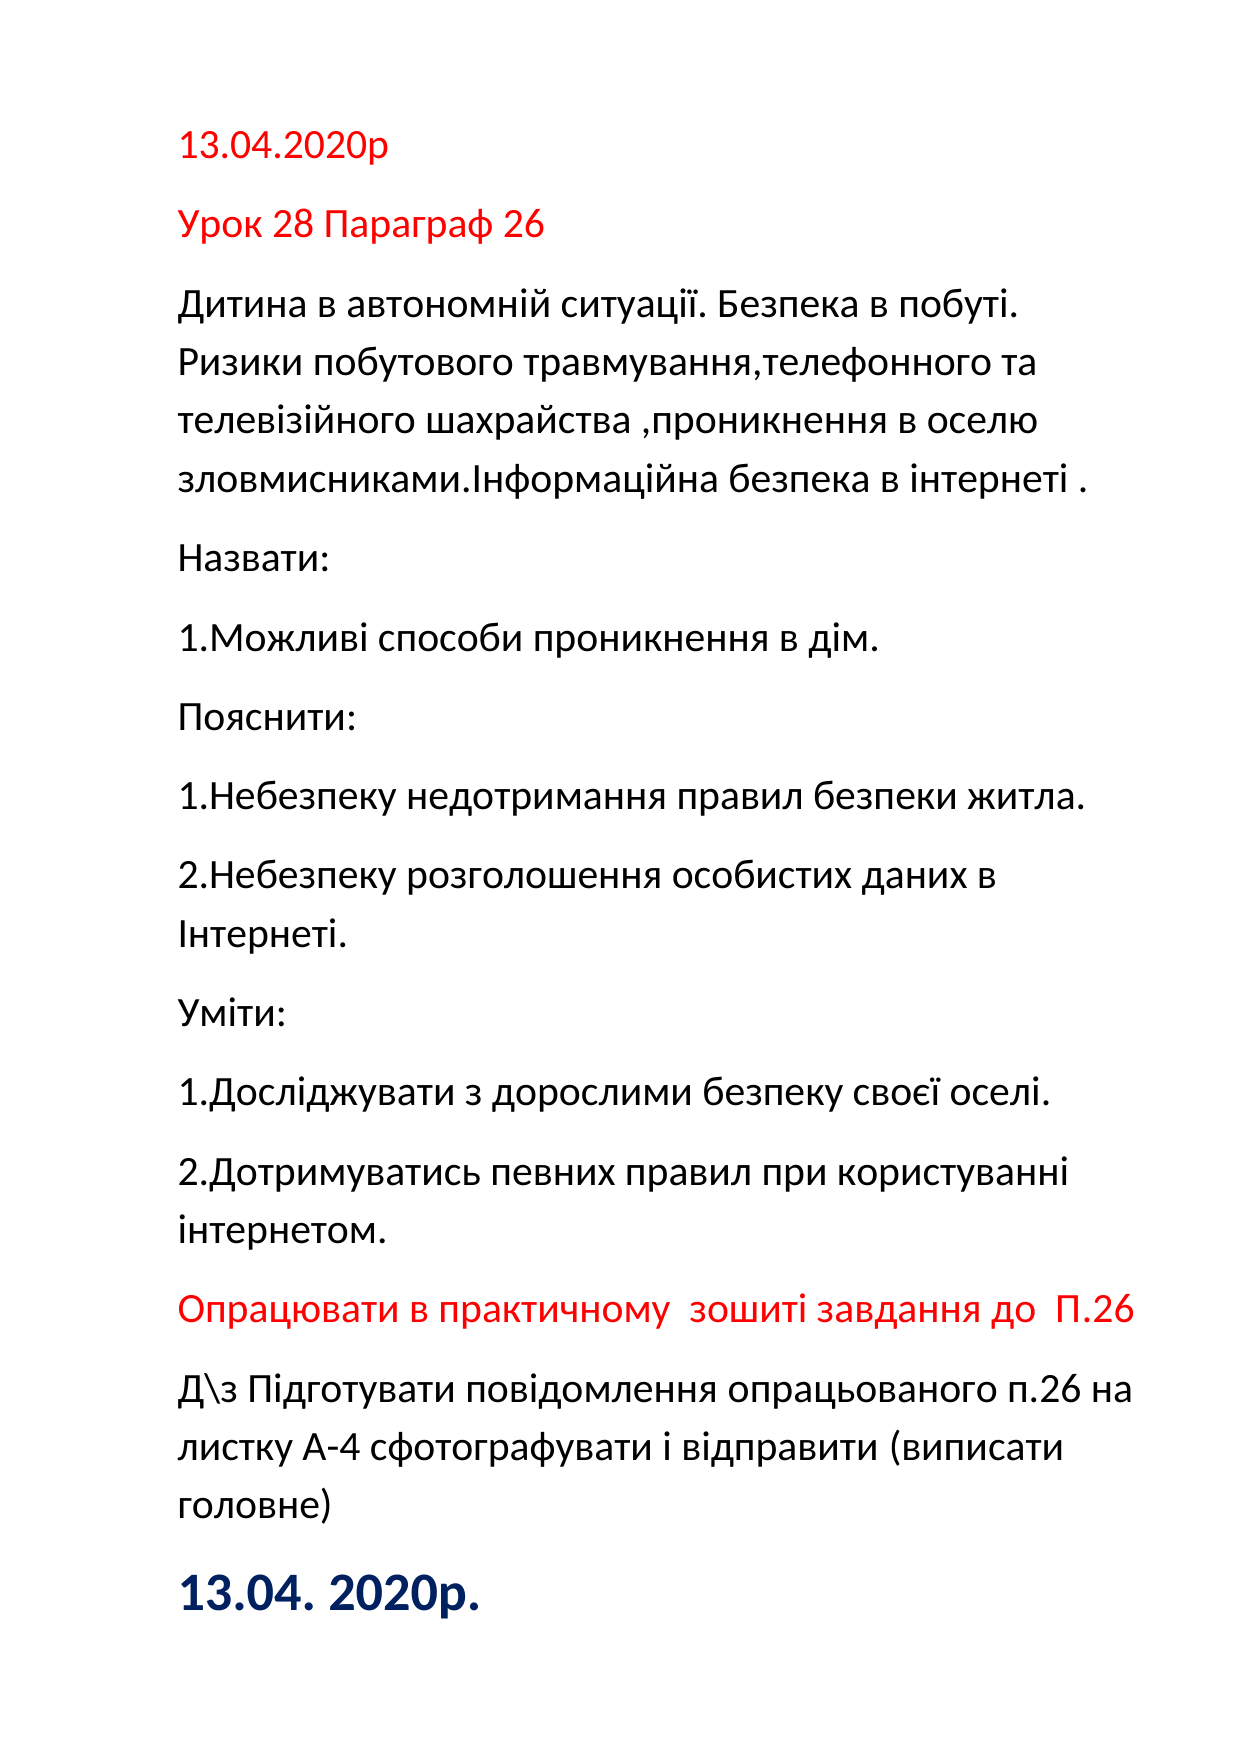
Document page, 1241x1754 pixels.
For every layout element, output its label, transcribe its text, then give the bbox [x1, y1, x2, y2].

text 1.Небезпеку недотримання правил безпеки житла. [177, 769, 1152, 820]
text Дитина в автономній ситуації. Безпека в побуті. Ризики побутового травмування,телефонного та телевізійного шахрайства ,проникнення в оселю зловмисниками.Інформаційна безпека в інтернеті . [177, 277, 1152, 503]
text 1.Досліджувати з дорослими безпеку своєї оселі. [177, 1065, 1152, 1116]
text Урок 28 Параграф 26 [177, 197, 1152, 248]
text 13.04. 2020р. [177, 1558, 1152, 1624]
text Назвати: [177, 531, 1152, 582]
text 2.Дотримуватись певних правил при користуванні інтернетом. [177, 1144, 1152, 1254]
text 13.04.2020р [177, 118, 1152, 169]
text Опрацювати в практичному зошиті завдання до П.26 [177, 1282, 1152, 1333]
text Уміти: [177, 986, 1152, 1037]
text Д\з Підготувати повідомлення опрацьованого п.26 на листку А-4 сфотографувати і відправити (виписати головне) [177, 1362, 1152, 1529]
text 2.Небезпеку розголошення особистих даних в Інтернеті. [177, 848, 1152, 958]
text Пояснити: [177, 690, 1152, 741]
text 1.Можливі способи проникнення в дім. [177, 611, 1152, 661]
